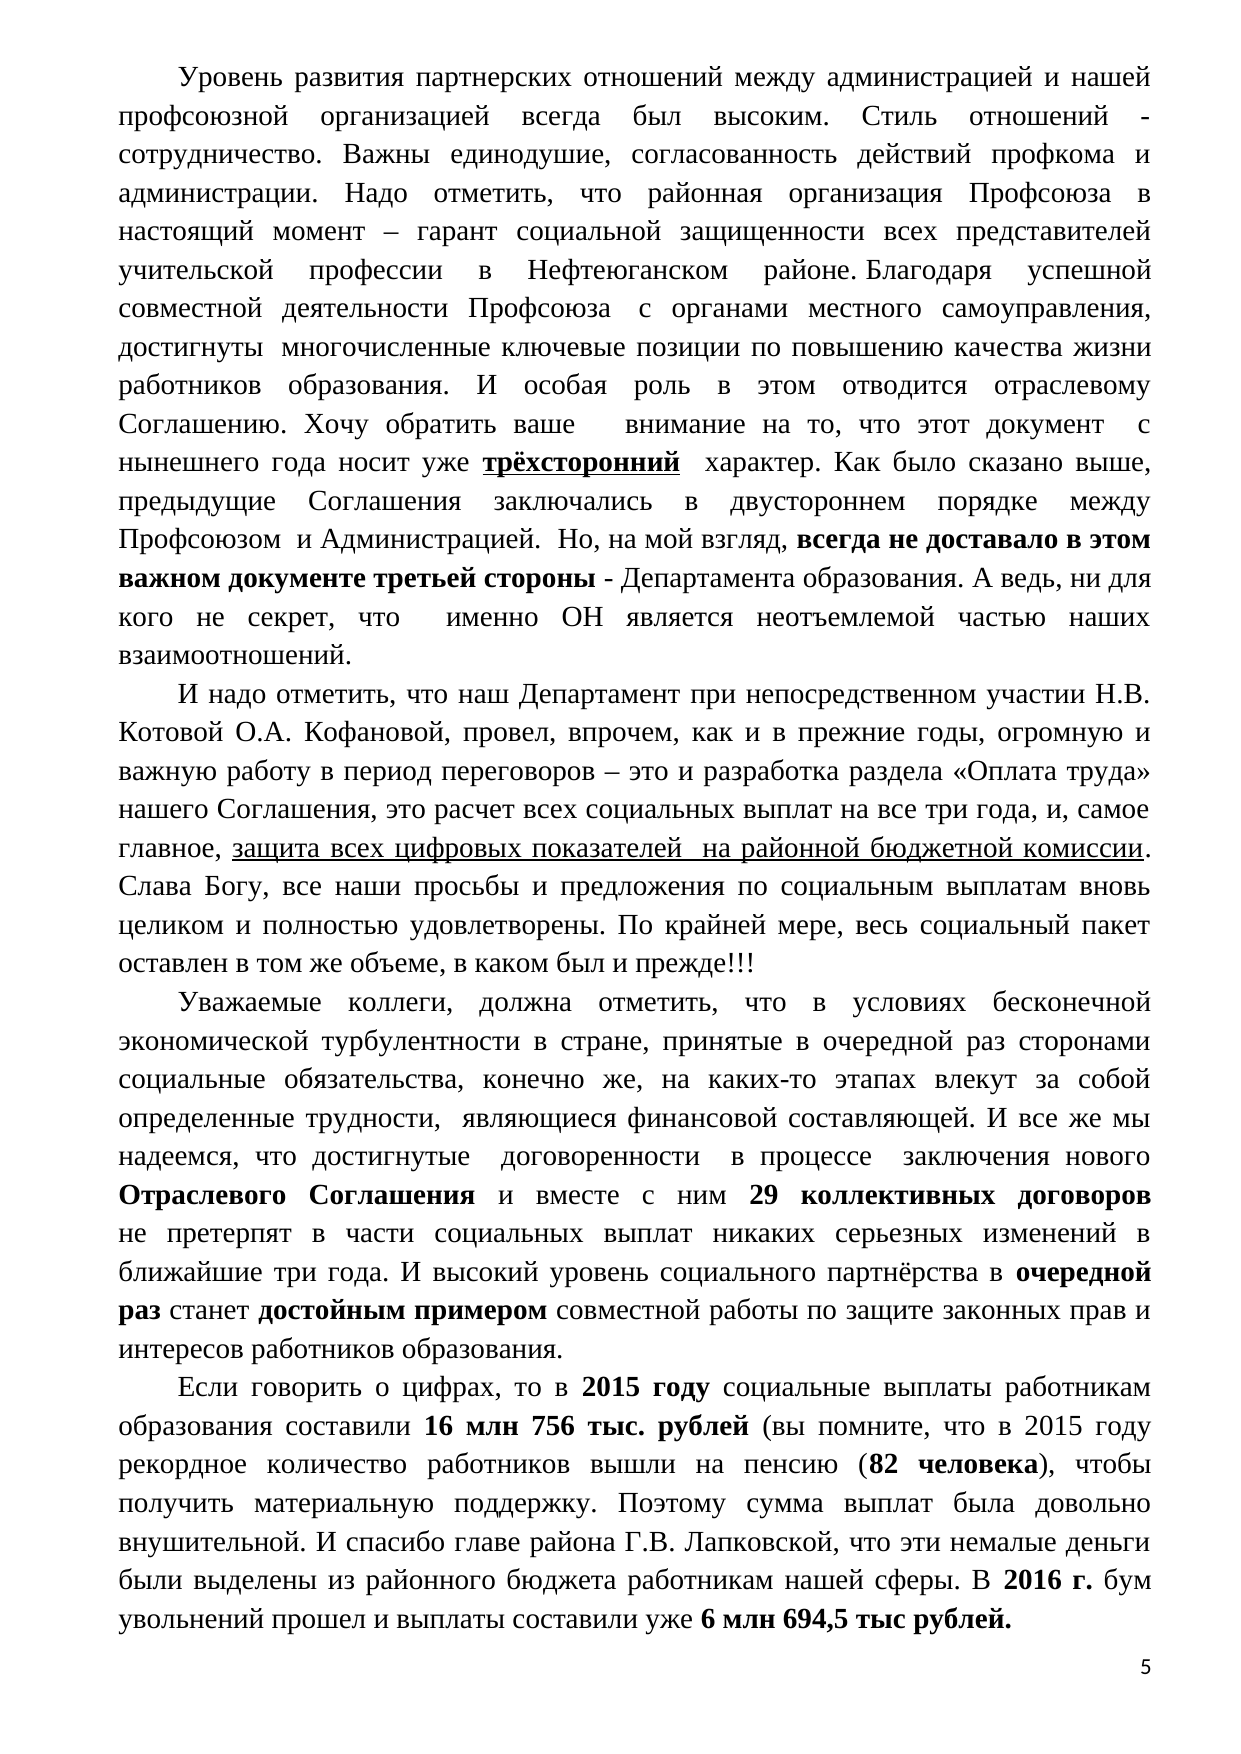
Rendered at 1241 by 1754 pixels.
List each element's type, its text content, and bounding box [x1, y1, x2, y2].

text Уровень развития партнерских отношений между администрацией и нашей профсоюзной организацией всегда был высоким. Стиль отношений - сотрудничество. Важны единодушие, согласованность действий профкома и администрации. Надо отметить, что районная организация Профсоюза в настоящий момент – гарант социальной защищенности всех представителей учительской профессии в Нефтеюганском районе. Благодаря успешной совместной деятельности Профсоюза с органами местного самоуправления, достигнуты многочисленные ключевые позиции по повышению качества жизни работников образования. И особая роль в этом отводится отраслевому Соглашению. Хочу обратить ваше внимание на то, что этот документ с нынешнего года носит уже трёхсторонний характер. Как было сказано выше, предыдущие Соглашения заключались в двустороннем порядке между Профсоюзом и Администрацией. Но, на мой взгляд, всегда не доставало в этом важном документе третьей стороны - Департамента образования. А ведь, ни для кого не секрет, что именно ОН является неотъемлемой частью наших взаимоотношений. [118, 59, 1152, 671]
text И надо отметить, что наш Департамент при непосредственном участии Н.В. Котовой О.А. Кофановой, провел, впрочем, как и в прежние годы, огромную и важную работу в период переговоров – это и разработка раздела «Оплата труда» нашего Соглашения, это расчет всех социальных выплат на все три года, и, самое главное, защита всех цифровых показателей на районной бюджетной комиссии. Слава Богу, все наши просьбы и предложения по социальным выплатам вновь целиком и полностью удовлетворены. По крайней мере, весь социальный пакет оставлен в том же объеме, в каком был и прежде!!! [118, 676, 1152, 979]
text Уважаемые коллеги, должна отметить, что в условиях бесконечной экономической турбулентности в стране, принятые в очередной раз сторонами социальные обязательства, конечно же, на каких-то этапах влекут за собой определенные трудности, являющиеся финансовой составляющей. И все же мы надеемся, что достигнутые договоренности в процессе заключения нового Отраслевого Соглашения и вместе с ним 29 коллективных договоров не претерпят в части социальных выплат никаких серьезных изменений в ближайшие три года. И высокий уровень социального партнёрства в очередной раз станет достойным примером совместной работы по защите законных прав и интересов работников образования. [118, 984, 1152, 1364]
text Если говорить о цифрах, то в 2015 году социальные выплаты работникам образования составили 16 млн 756 тыс. рублей (вы помните, что в 2015 году рекордное количество работников вышли на пенсию (82 человека), чтобы получить материальную поддержку. Поэтому сумма выплат была довольно внушительной. И спасибо главе района Г.В. Лапковской, что эти немалые деньги были выделены из районного бюджета работникам нашей сферы. В 2016 г. бум увольнений прошел и выплаты составили уже 6 млн 694,5 тыс рублей. [118, 1369, 1152, 1634]
